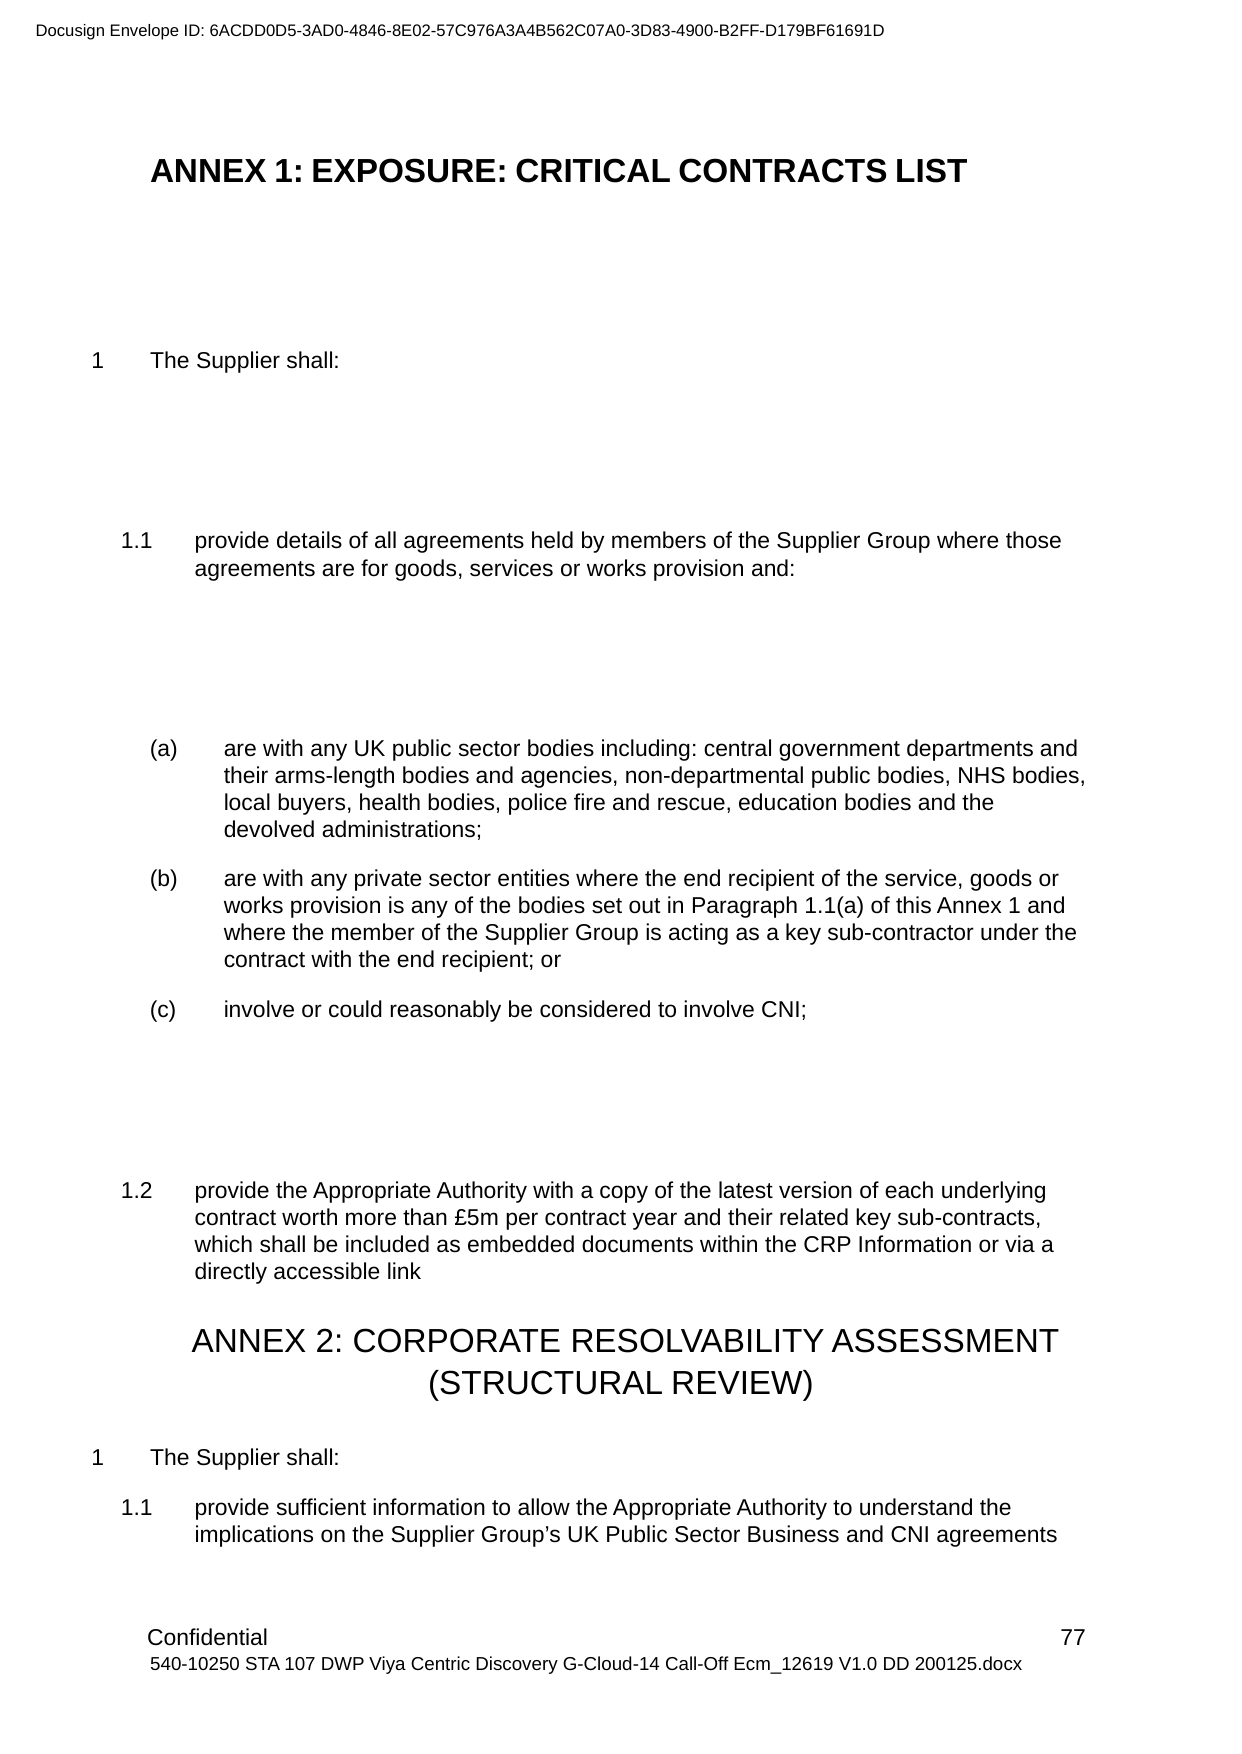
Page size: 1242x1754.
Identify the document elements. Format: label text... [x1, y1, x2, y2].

list provide details of all agreements held by members of the Supplier Group where those agreements are for goods, services or works provision and: [121, 527, 1092, 581]
list are with any UK public sector bodies including: central government departments and their arms-length bodies and agencies, non-departmental public bodies, NHS bodies, local buyers, health bodies, police fire and rescue, education bodies and the devolved administrations; [149, 735, 1092, 843]
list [121, 1493, 1092, 1547]
text ANNEX 2: CORPORATE RESOLVABILITY ASSESSMENT [91, 1321, 1059, 1360]
list involve or could reasonably be considered to involve CNI; [149, 996, 1092, 1022]
list provide the Appropriate Authority with a copy of the latest version of each underlying contract worth more than £5m per contract year and their related key sub-contracts, which shall be included as embedded documents within the CRP Information or via a directly accessible link [121, 1177, 1092, 1284]
list The Supplier shall: [91, 347, 1010, 373]
text (STRUCTURAL REVIEW) [149, 1363, 1092, 1402]
list are with any private sector entities where the end recipient of the service, goods or works provision is any of the bodies set out in Paragraph 1.1(a) of this Annex 1 and where the member of the Supplier Group is acting as a key sub-contractor under the contract with the end recipient; or [149, 865, 1092, 973]
list The Supplier shall: [91, 1444, 1010, 1470]
subtitle ANNEX 1: EXPOSURE: CRITICAL CONTRACTS LIST [150, 151, 1092, 189]
